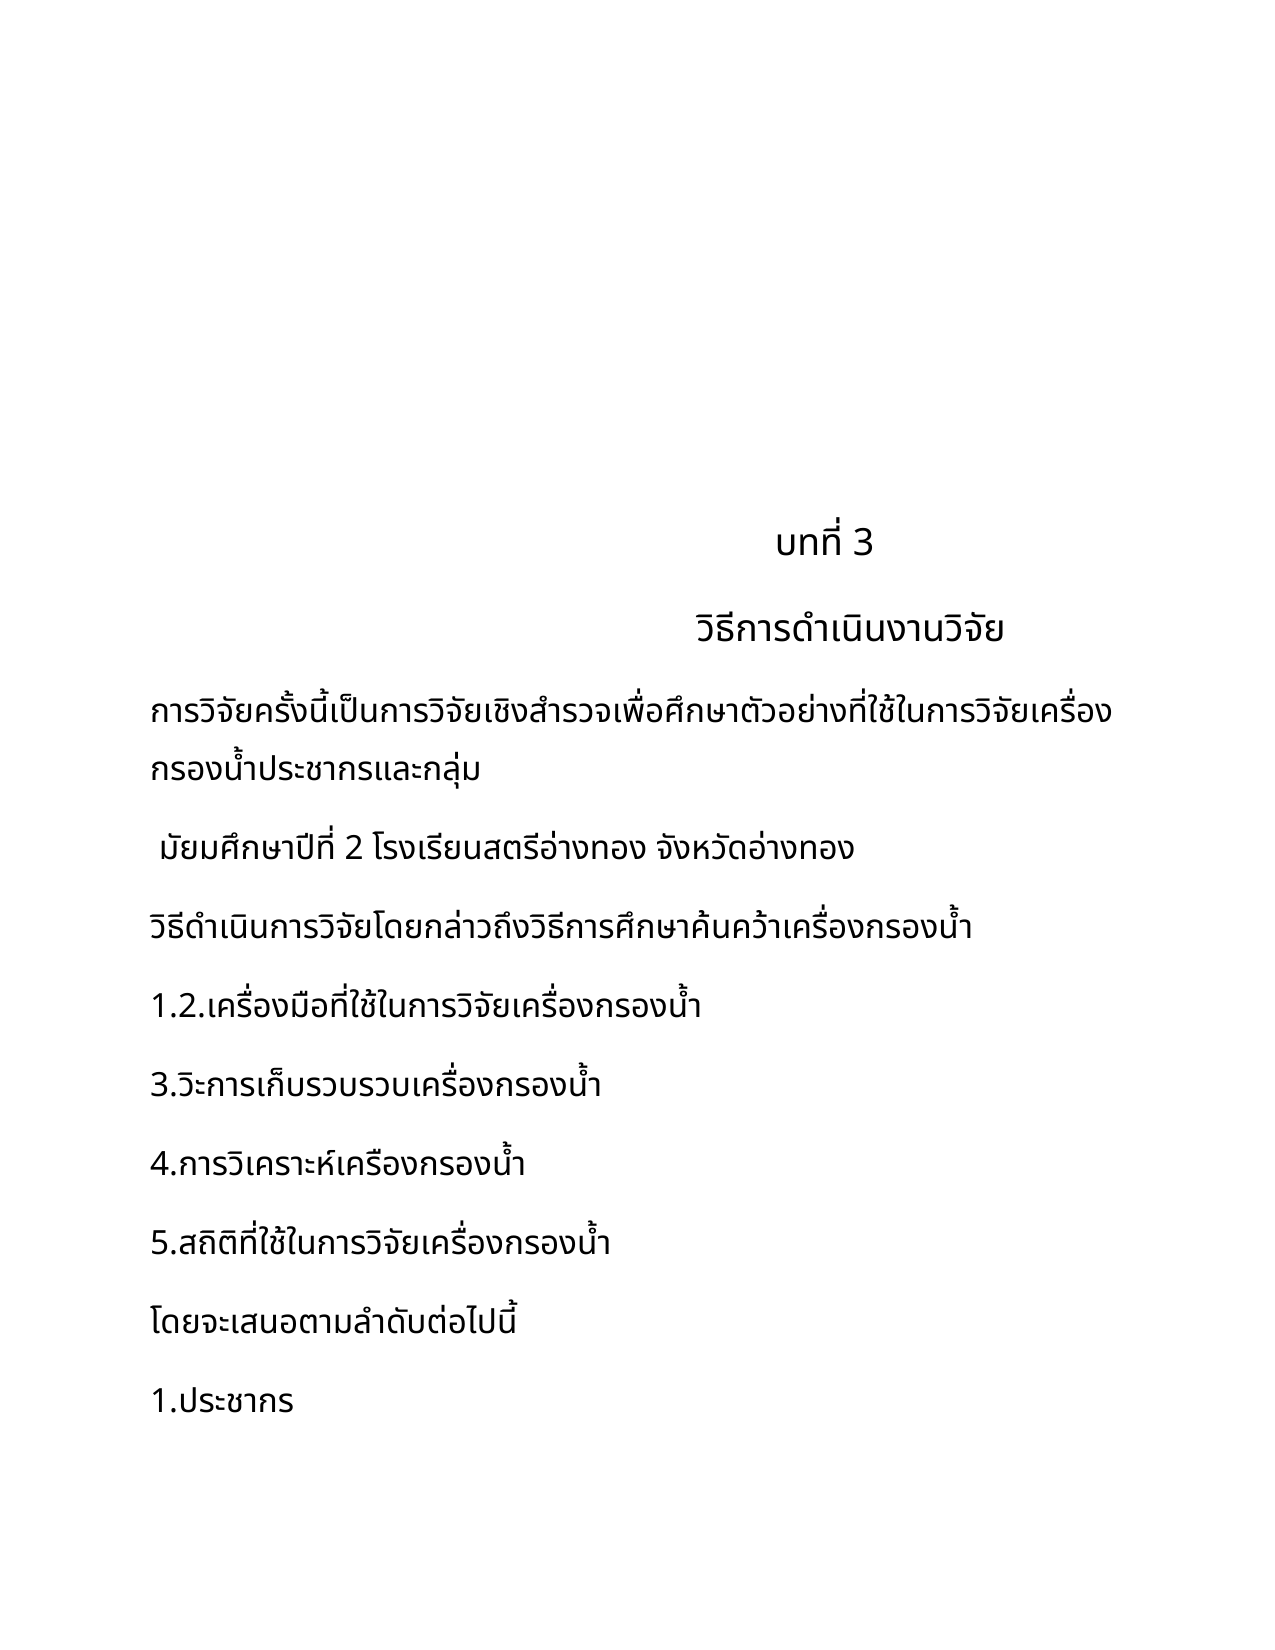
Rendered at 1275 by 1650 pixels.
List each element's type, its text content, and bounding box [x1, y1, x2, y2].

text 1.2.เครื่องมือที่ใช้ในการวิจัยเครื่องกรองน้ำ [150, 982, 1125, 1032]
text บทที่ 3 [150, 515, 1125, 572]
text วิธีการดำเนินงานวิจัย [150, 601, 1125, 658]
text การวิจัยครั้งนี้เป็นการวิจัยเชิงสำรวจเพื่อศึกษาตัวอย่างที่ใช้ในการวิจัยเครื่องกรองน้ำประชากรและกลุ่ม [150, 687, 1125, 796]
text 3.วิะการเก็บรวบรวบเครื่องกรองน้ำ [150, 1061, 1125, 1111]
text 4.การวิเคราะห์เครืองกรองน้ำ [150, 1140, 1125, 1190]
text วิธีดำเนินการวิจัยโดยกล่าวถึงวิธีการศึกษาค้นคว้าเครื่องกรองน้ำ [150, 903, 1125, 953]
text 1.ประชากร [150, 1376, 1125, 1427]
text มัยมศึกษาปีที่ 2 โรงเรียนสตรีอ่างทอง จังหวัดอ่างทอง [150, 824, 1125, 875]
text โดยจะเสนอตามลำดับต่อไปนี้ [150, 1298, 1125, 1348]
text 5.สถิติที่ใช้ในการวิจัยเครื่องกรองน้ำ [150, 1219, 1125, 1269]
